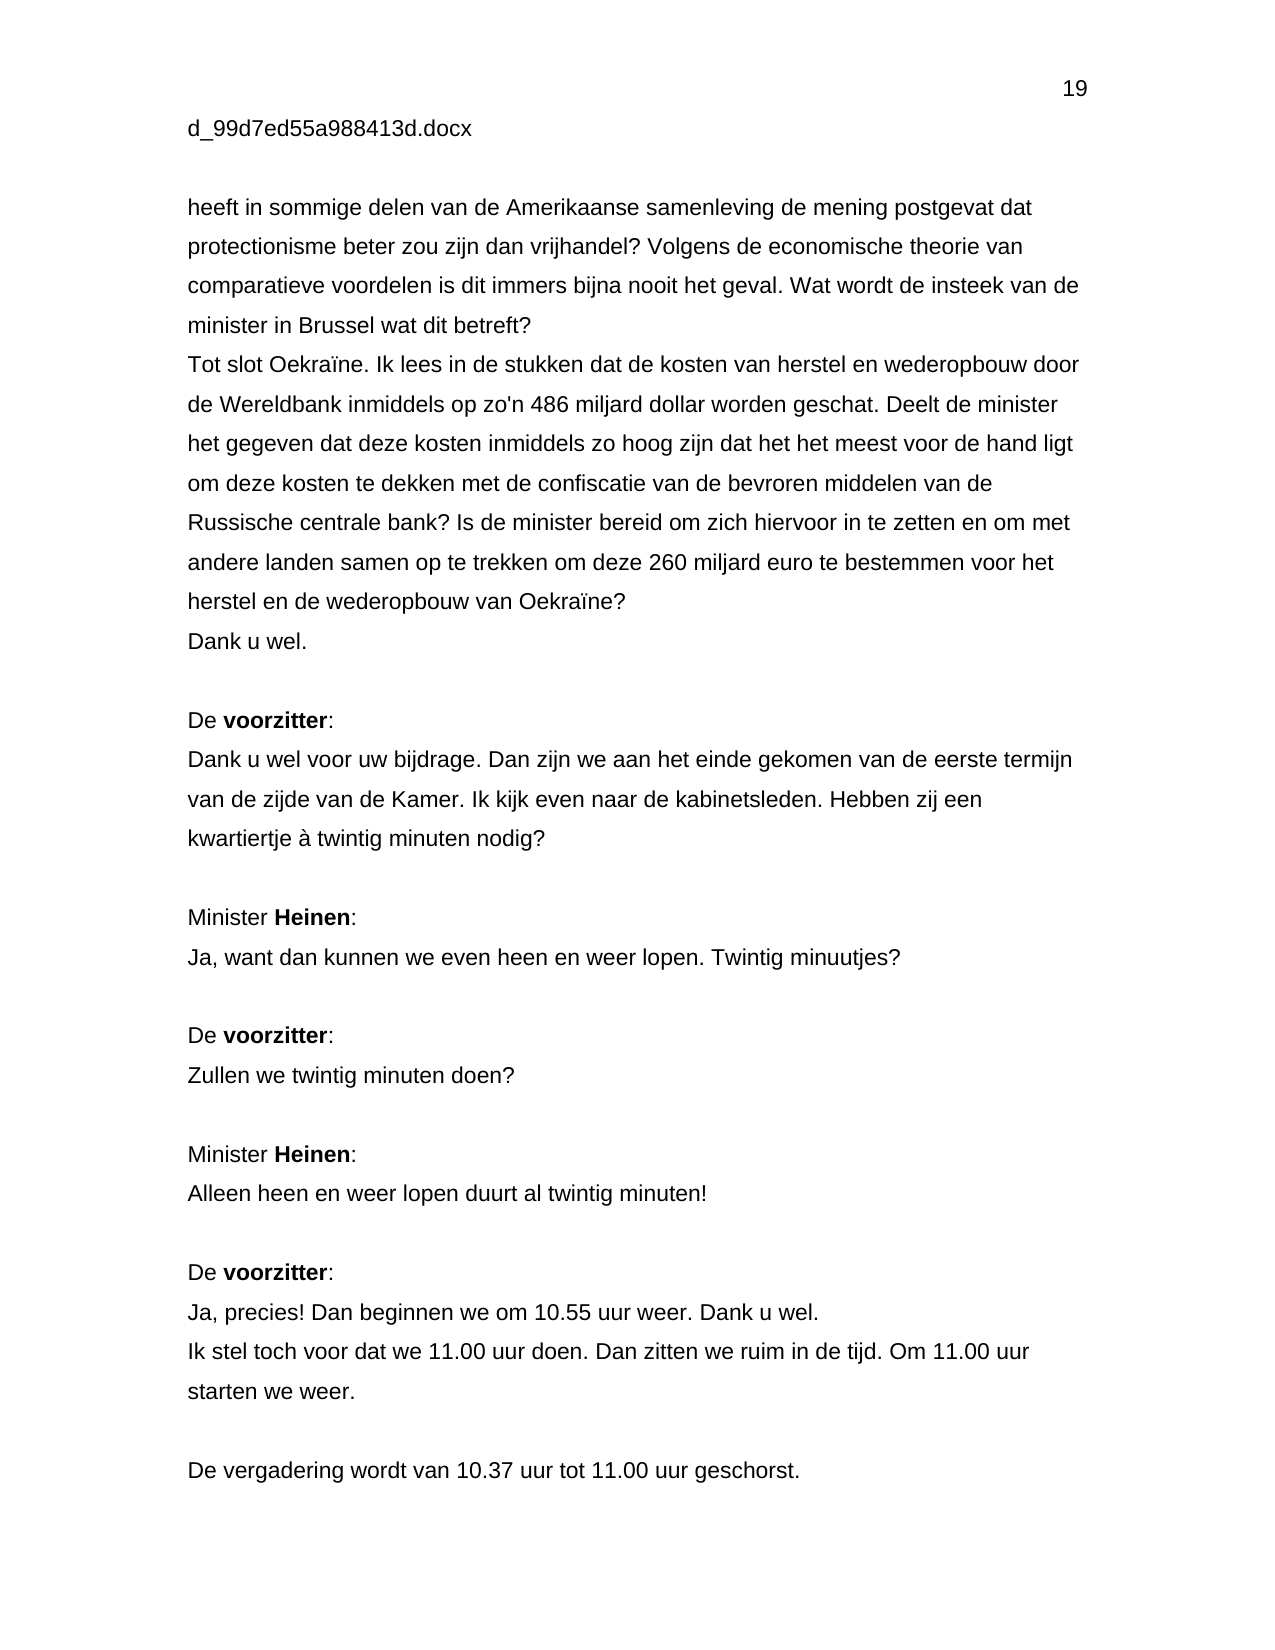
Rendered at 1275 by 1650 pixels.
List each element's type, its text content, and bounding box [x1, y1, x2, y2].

text Ja, precies! Dan beginnen we om 10.55 uur weer. Dank u wel. [187, 1299, 1087, 1325]
text De vergadering wordt van 10.37 uur tot 11.00 uur geschorst. [187, 1457, 1087, 1483]
text Tot slot Oekraïne. Ik lees in de stukken dat de kosten van herstel en wederopbouw door de Wereldbank inmiddels op zo'n 486 miljard dollar worden geschat. Deelt de minister het gegeven dat deze kosten inmiddels zo hoog zijn dat het het meest voor de hand ligt om deze kosten te dekken met de confiscatie van de bevroren middelen van de Russische centrale bank? Is de minister bereid om zich hiervoor in te zetten en om met andere landen samen op te trekken om deze 260 miljard euro te bestemmen voor het herstel en de wederopbouw van Oekraïne? [187, 351, 1087, 614]
text Ik stel toch voor dat we 11.00 uur doen. Dan zitten we ruim in de tijd. Om 11.00 uur starten we weer. [187, 1338, 1087, 1404]
text Minister Heinen: [187, 904, 1087, 930]
text De voorzitter: [187, 1259, 1087, 1286]
text Minister Heinen: [187, 1141, 1087, 1167]
text Dank u wel. [187, 628, 1087, 654]
text Ja, want dan kunnen we even heen en weer lopen. Twintig minuutjes? [187, 943, 1087, 970]
text Alleen heen en weer lopen duurt al twintig minuten! [187, 1180, 1087, 1207]
text Dank u wel voor uw bijdrage. Dan zijn we aan het einde gekomen van de eerste termijn van de zijde van de Kamer. Ik kijk even naar de kabinetsleden. Hebben zij een kwartiertje à twintig minuten nodig? [187, 746, 1087, 851]
text De voorzitter: [187, 1022, 1087, 1049]
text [187, 193, 1087, 338]
text De voorzitter: [187, 707, 1087, 733]
text Zullen we twintig minuten doen? [187, 1062, 1087, 1088]
